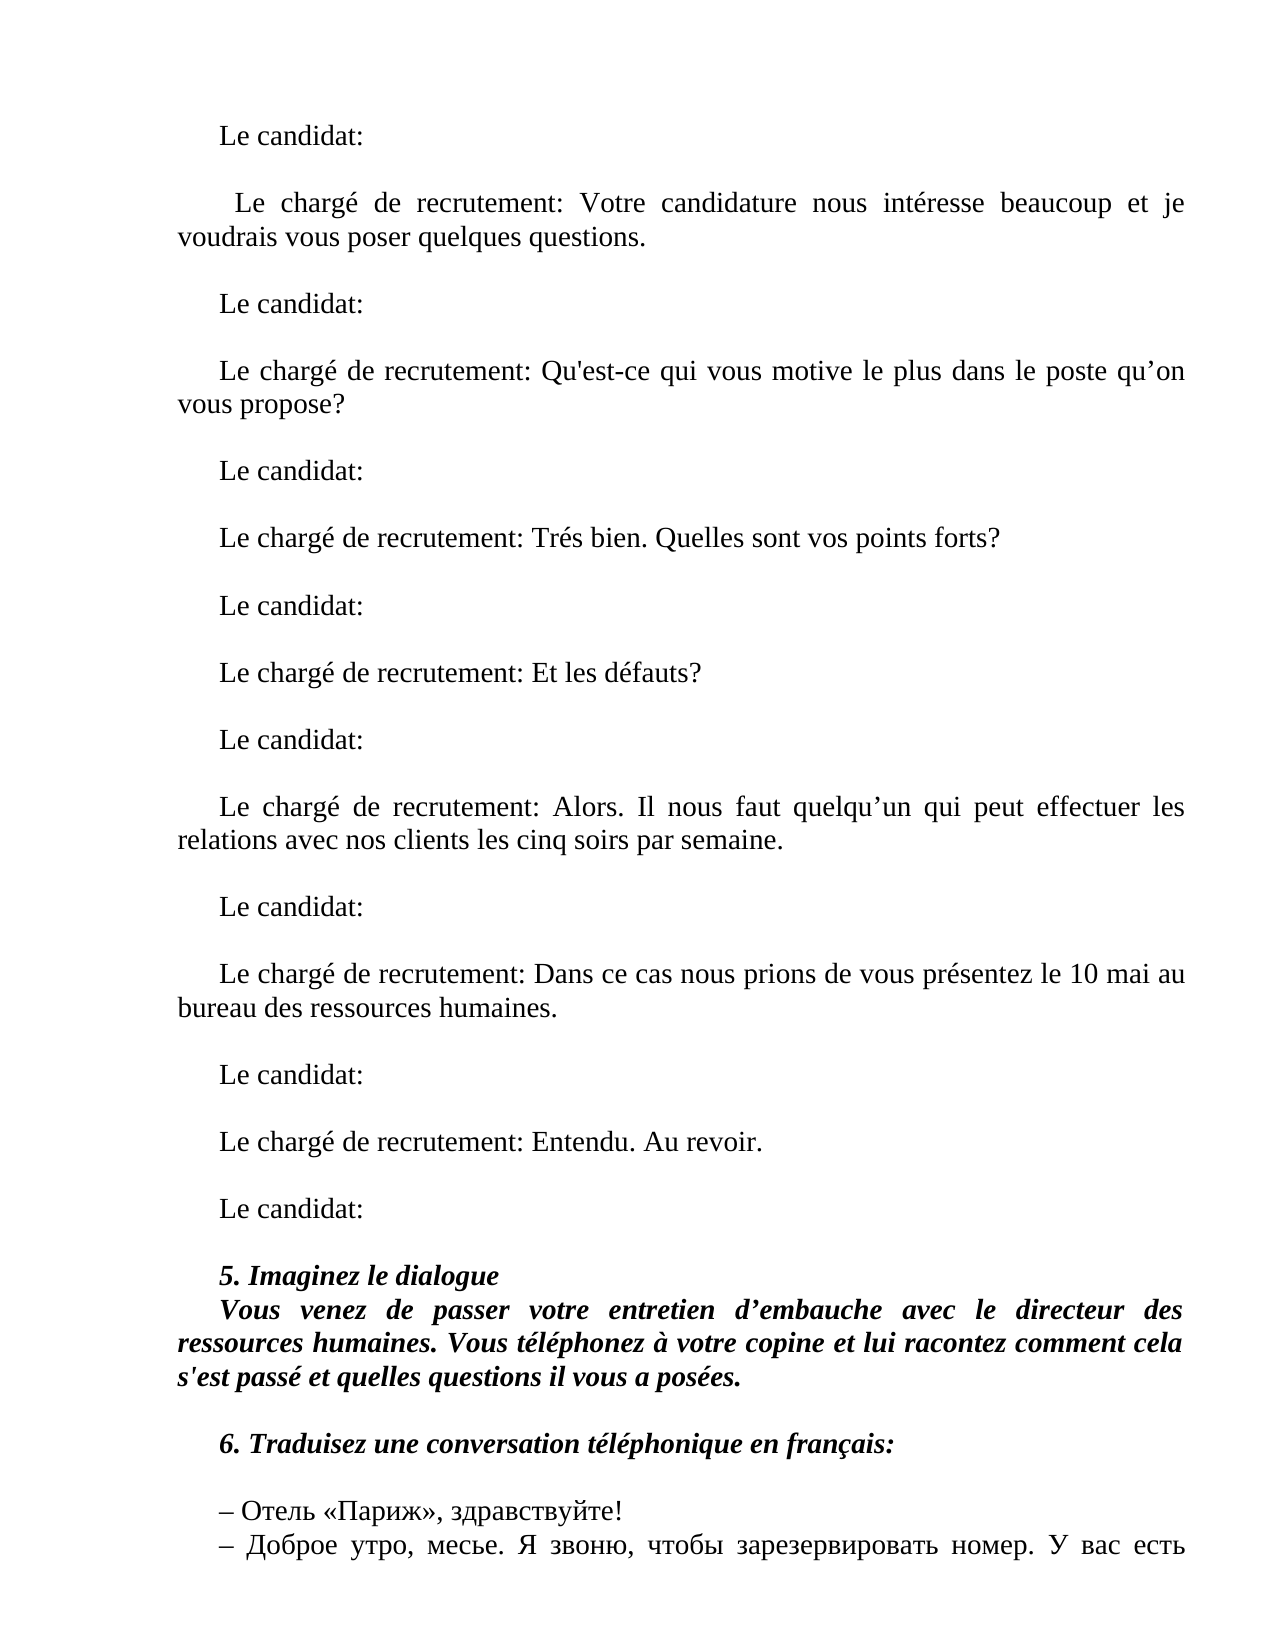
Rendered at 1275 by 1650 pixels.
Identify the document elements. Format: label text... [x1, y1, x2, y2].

text Le candidat: [177, 588, 1186, 621]
text Le candidat: [177, 1191, 1186, 1225]
text Le chargé de recrutement: Votre candidature nous intéresse beaucoup et je voudrais vous poser quelques questions. [177, 185, 1186, 252]
text Le candidat: [177, 453, 1186, 487]
text 5. Imaginez le dialogue [177, 1258, 1186, 1292]
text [177, 1527, 1186, 1560]
text – Отель «Париж», здравствуйте! [177, 1493, 1186, 1527]
text Le candidat: [177, 1057, 1186, 1091]
text Le chargé de recrutement: Et les défauts? [177, 655, 1186, 688]
text Le candidat: [177, 286, 1186, 319]
text Le chargé de recrutement: Entendu. Au revoir. [177, 1124, 1186, 1158]
text Le candidat: [177, 722, 1186, 755]
text Le chargé de recrutement: Alors. Il nous faut quelqu’un qui peut effectuer les relations avec nos clients les cinq soirs par semaine. [177, 789, 1186, 856]
text Le candidat: [177, 118, 1186, 152]
text Le chargé de recrutement: Dans ce cas nous prions de vous présentez le 10 mai au bureau des ressources humaines. [177, 957, 1186, 1024]
text Vous venez de passer votre entretien d’embauche avec le directeur des ressources humaines. Vous téléphonez à votre copine et lui racontez comment cela s'est passé et quelles questions il vous a posées. [177, 1292, 1186, 1393]
text Le chargé de recrutement: Qu'est-ce qui vous motive le plus dans le poste qu’on vous propose? [177, 353, 1186, 420]
text Le chargé de recrutement: Trés bien. Quelles sont vos points forts? [177, 521, 1186, 554]
text 6. Traduisez une conversation téléphonique en français: [177, 1426, 1186, 1460]
text Le candidat: [177, 889, 1186, 923]
